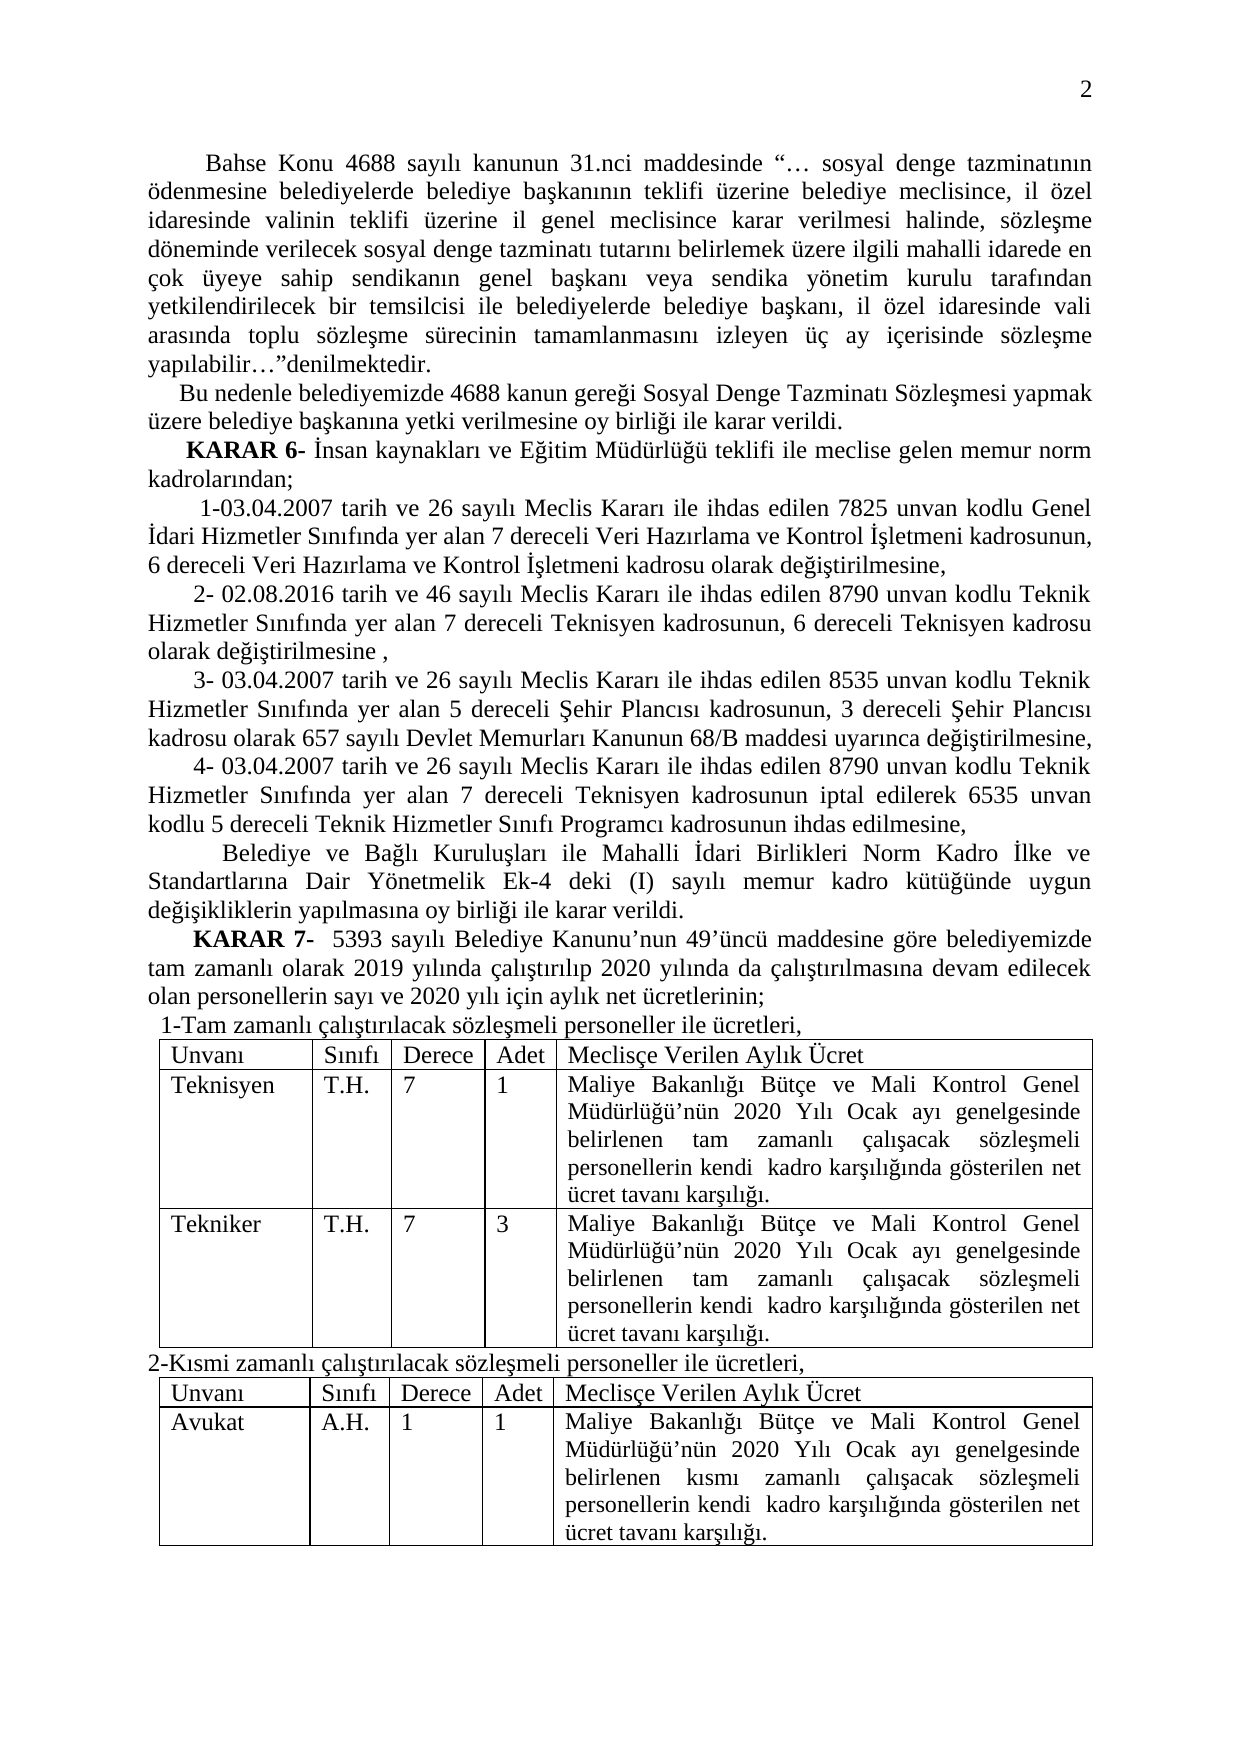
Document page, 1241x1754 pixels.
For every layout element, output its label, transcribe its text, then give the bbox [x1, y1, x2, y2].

table_cell 1 [486, 1070, 556, 1208]
table_cell Maliye Bakanlığı Bütçe ve Mali Kontrol Genel Müdürlüğü’nün 2020 Yılı Ocak ayı genelgesinde belirlenen tam zamanlı çalışacak sözleşmeli personellerin kendi kadro karşılığında gösterilen net ücret tavanı karşılığı. [557, 1070, 1092, 1208]
table_cell 1 [483, 1408, 553, 1545]
table_cell 1 [390, 1408, 482, 1545]
table_cell T.H. [313, 1070, 391, 1208]
table_cell A.H. [311, 1408, 389, 1545]
text 1-03.04.2007 tarih ve 26 sayılı Meclis Kararı ile ihdas edilen 7825 unvan kodlu Genel İdari Hizmetler Sınıfında yer alan 7 dereceli Veri Hazırlama ve Kontrol İşletmeni kadrosunun, 6 dereceli Veri Hazırlama ve Kontrol İşletmeni kadrosu olarak değiştirilmesine, [148, 493, 1093, 579]
table_cell T.H. [313, 1209, 391, 1347]
table_header Derece [390, 1378, 482, 1406]
text Bu nedenle belediyemizde 4688 kanun gereği Sosyal Denge Tazminatı Sözleşmesi yapmak üzere belediye başkanına yetki verilmesine oy birliği ile karar verildi. [148, 378, 1093, 435]
table_header Unvanı [160, 1040, 312, 1069]
table_header Adet [486, 1040, 556, 1069]
table_cell Maliye Bakanlığı Bütçe ve Mali Kontrol Genel Müdürlüğü’nün 2020 Yılı Ocak ayı genelgesinde belirlenen kısmı zamanlı çalışacak sözleşmeli personellerin kendi kadro karşılığında gösterilen net ücret tavanı karşılığı. [554, 1408, 1092, 1545]
text KARAR 7- 5393 sayılı Belediye Kanunu’nun 49’üncü maddesine göre belediyemizde tam zamanlı olarak 2019 yılında çalıştırılıp 2020 yılında da çalıştırılmasına devam edilecek olan personellerin sayı ve 2020 yılı için aylık net ücretlerinin; [148, 924, 1093, 1010]
table_cell Teknisyen [160, 1070, 312, 1208]
text 2- 02.08.2016 tarih ve 46 sayılı Meclis Kararı ile ihdas edilen 8790 unvan kodlu Teknik Hizmetler Sınıfında yer alan 7 dereceli Teknisyen kadrosunun, 6 dereceli Teknisyen kadrosu olarak değiştirilmesine , [148, 579, 1093, 665]
table_cell Tekniker [160, 1209, 312, 1347]
text Bahse Konu 4688 sayılı kanunun 31.nci maddesinde “… sosyal denge tazminatının ödenmesine belediyelerde belediye başkanının teklifi üzerine belediye meclisince, il özel idaresinde valinin teklifi üzerine il genel meclisince karar verilmesi halinde, sözleşme döneminde verilecek sosyal denge tazminatı tutarını belirlemek üzere ilgili mahalli idarede en çok üyeye sahip sendikanın genel başkanı veya sendika yönetim kurulu tarafından yetkilendirilecek bir temsilcisi ile belediyelerde belediye başkanı, il özel idaresinde vali arasında toplu sözleşme sürecinin tamamlanmasını izleyen üç ay içerisinde sözleşme yapılabilir…”denilmektedir. [148, 148, 1093, 378]
table_header Unvanı [160, 1378, 309, 1406]
text 2-Kısmi zamanlı çalıştırılacak sözleşmeli personeller ile ücretleri, [148, 1348, 1093, 1377]
text Belediye ve Bağlı Kuruluşları ile Mahalli İdari Birlikleri Norm Kadro İlke ve Standartlarına Dair Yönetmelik Ek-4 deki (I) sayılı memur kadro kütüğünde uygun değişikliklerin yapılmasına oy birliği ile karar verildi. [148, 838, 1093, 924]
table_header Meclisçe Verilen Aylık Ücret [554, 1378, 1092, 1406]
table_cell 7 [392, 1070, 484, 1208]
table_header Sınıfı [313, 1040, 391, 1069]
table_cell Maliye Bakanlığı Bütçe ve Mali Kontrol Genel Müdürlüğü’nün 2020 Yılı Ocak ayı genelgesinde belirlenen tam zamanlı çalışacak sözleşmeli personellerin kendi kadro karşılığında gösterilen net ücret tavanı karşılığı. [557, 1209, 1092, 1347]
text 4- 03.04.2007 tarih ve 26 sayılı Meclis Kararı ile ihdas edilen 8790 unvan kodlu Teknik Hizmetler Sınıfında yer alan 7 dereceli Teknisyen kadrosunun iptal edilerek 6535 unvan kodlu 5 dereceli Teknik Hizmetler Sınıfı Programcı kadrosunun ihdas edilmesine, [148, 751, 1093, 838]
text KARAR 6- İnsan kaynakları ve Eğitim Müdürlüğü teklifi ile meclise gelen memur norm kadrolarından; [148, 435, 1093, 493]
table_header Adet [483, 1378, 553, 1406]
table_cell 7 [392, 1209, 484, 1347]
table_header Meclisçe Verilen Aylık Ücret [557, 1040, 1092, 1069]
table_header Derece [392, 1040, 484, 1069]
table_cell 3 [486, 1209, 556, 1347]
table_cell Avukat [160, 1408, 309, 1545]
table_header Sınıfı [311, 1378, 389, 1406]
text 1-Tam zamanlı çalıştırılacak sözleşmeli personeller ile ücretleri, [148, 1010, 1093, 1039]
text 3- 03.04.2007 tarih ve 26 sayılı Meclis Kararı ile ihdas edilen 8535 unvan kodlu Teknik Hizmetler Sınıfında yer alan 5 dereceli Şehir Plancısı kadrosunun, 3 dereceli Şehir Plancısı kadrosu olarak 657 sayılı Devlet Memurları Kanunun 68/B maddesi uyarınca değiştirilmesine, [148, 665, 1093, 751]
